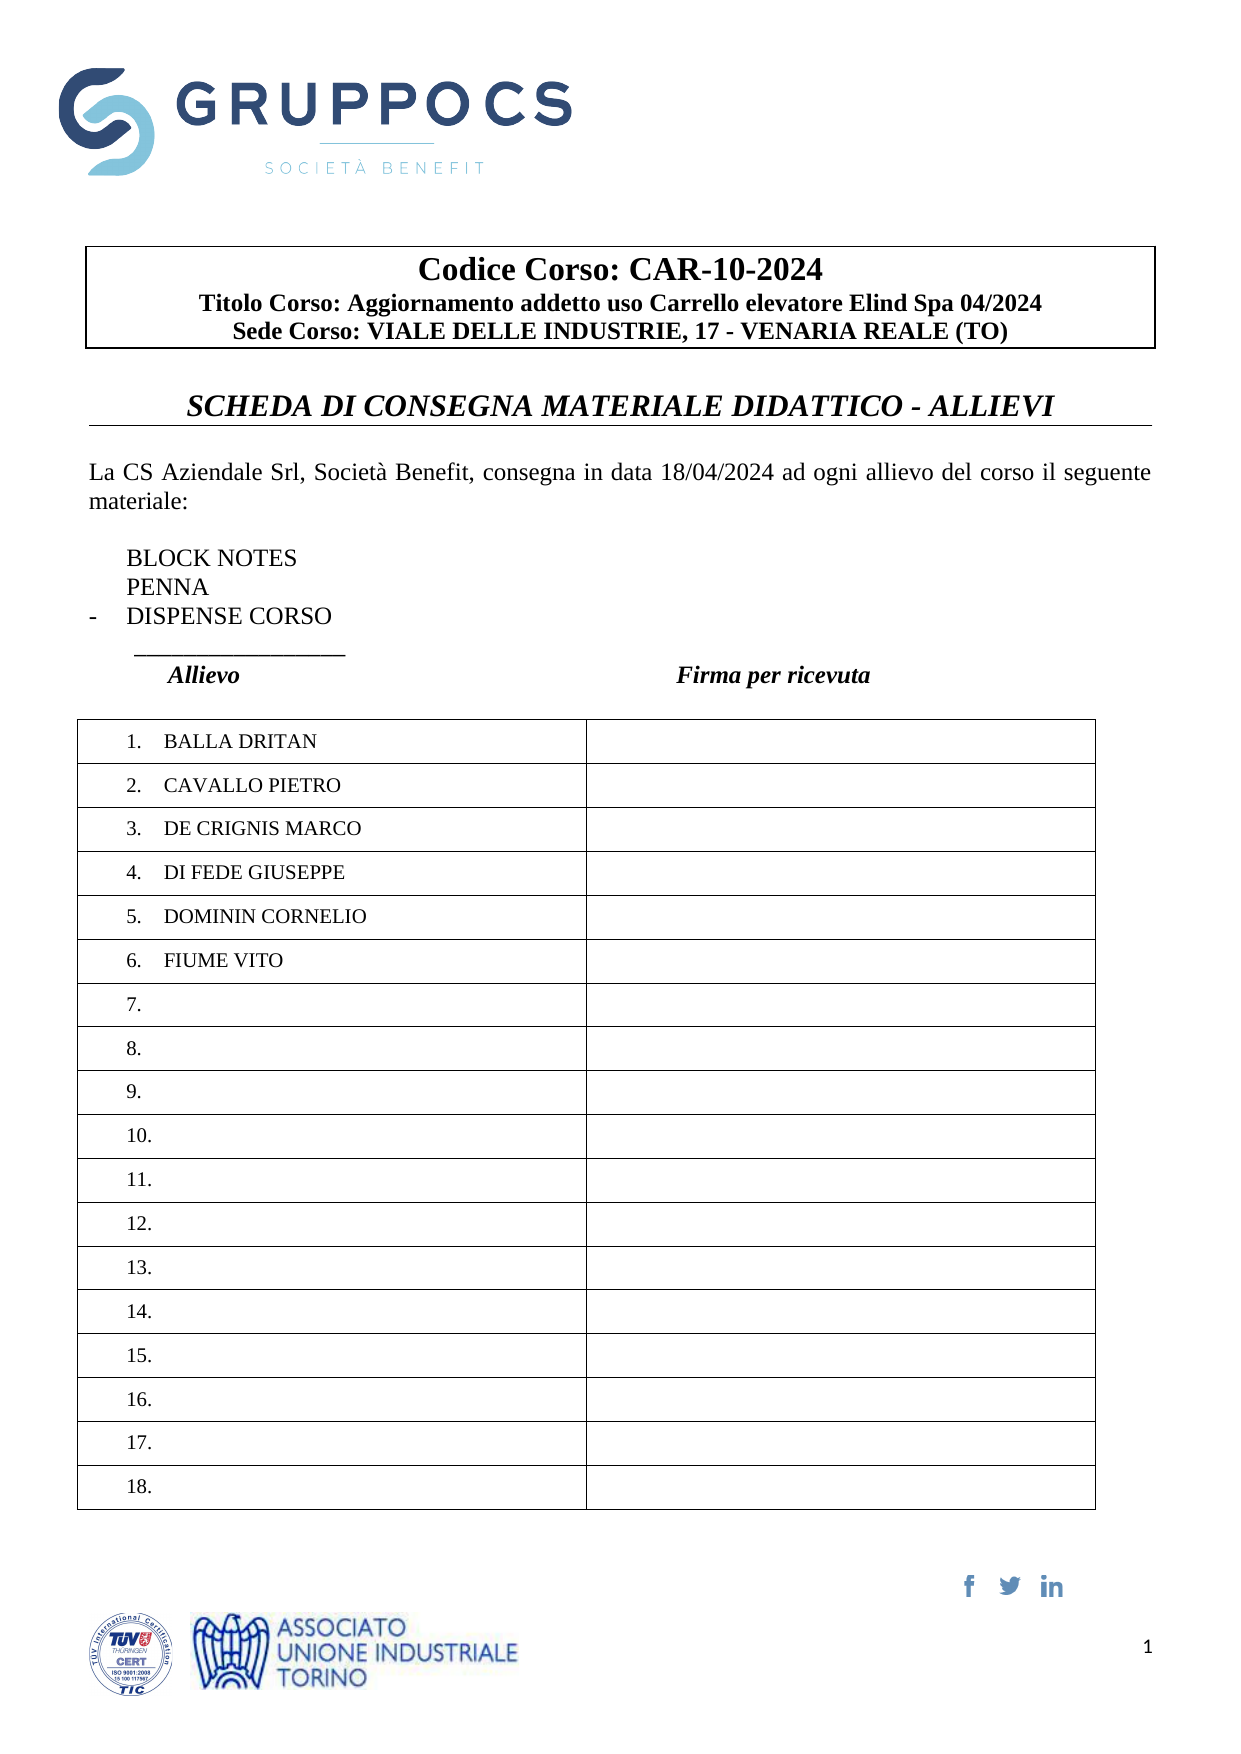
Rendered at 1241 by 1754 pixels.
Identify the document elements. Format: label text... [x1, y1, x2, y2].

text BLOCK NOTES [126, 543, 1152, 572]
table_cell [587, 808, 1095, 851]
table_cell [587, 852, 1095, 895]
table_cell [587, 1422, 1095, 1465]
table_cell [587, 1466, 1095, 1509]
table_cell [587, 896, 1095, 938]
table_cell [78, 1422, 586, 1465]
table_cell DI FEDE GIUSEPPE [78, 852, 586, 895]
table_cell [587, 1247, 1095, 1289]
table_cell [587, 1071, 1095, 1114]
table_cell [587, 1334, 1095, 1377]
list DISPENSE CORSO [88, 601, 1152, 629]
text Allievo Firma per ricevuta [88, 660, 1152, 689]
table_cell [78, 1247, 586, 1289]
table_cell [587, 984, 1095, 1026]
table_cell FIUME VITO [78, 940, 586, 982]
table_cell DOMININ CORNELIO [78, 896, 586, 938]
table_cell [78, 1466, 586, 1509]
table_cell [587, 1290, 1095, 1333]
table_cell [587, 1203, 1095, 1246]
table_cell [78, 1203, 586, 1246]
table_cell [78, 1290, 586, 1333]
picture [190, 1612, 520, 1690]
text La CS Aziendale Srl, Società Benefit, consegna in data 18/04/2024 ad ogni allievo del corso il seguente materiale: [88, 457, 1152, 514]
table_cell CAVALLO PIETRO [78, 764, 586, 807]
text Sede Corso: VIALE DELLE INDUSTRIE, 17 - VENARIA REALE (TO) [87, 313, 1154, 347]
table_cell [78, 1378, 586, 1421]
picture [964, 1575, 1063, 1597]
table_cell [587, 940, 1095, 982]
table_cell DE CRIGNIS MARCO [78, 808, 586, 851]
table_cell [78, 1071, 586, 1114]
table_cell [587, 1115, 1095, 1158]
text Codice Corso: CAR-10-2024 [87, 247, 1154, 288]
table_cell [78, 1159, 586, 1202]
table_header [587, 720, 1095, 763]
table_cell [78, 1334, 586, 1377]
table_header BALLA DRITAN [78, 720, 586, 763]
picture [89, 1613, 173, 1696]
table_cell [587, 1159, 1095, 1202]
table_cell [587, 1027, 1095, 1070]
table_cell [78, 1027, 586, 1070]
table_cell [587, 764, 1095, 807]
text PENNA [126, 572, 1152, 601]
table_cell [78, 1115, 586, 1158]
table_cell [587, 1378, 1095, 1421]
text _________________ [88, 629, 1152, 660]
picture [58, 68, 580, 178]
text SCHEDA DI CONSEGNA MATERIALE DIDATTICO - ALLIEVI [88, 387, 1152, 426]
table_cell [78, 984, 586, 1026]
text Titolo Corso: Aggiornamento addetto uso Carrello elevatore Elind Spa 04/2024 [88, 288, 1152, 313]
